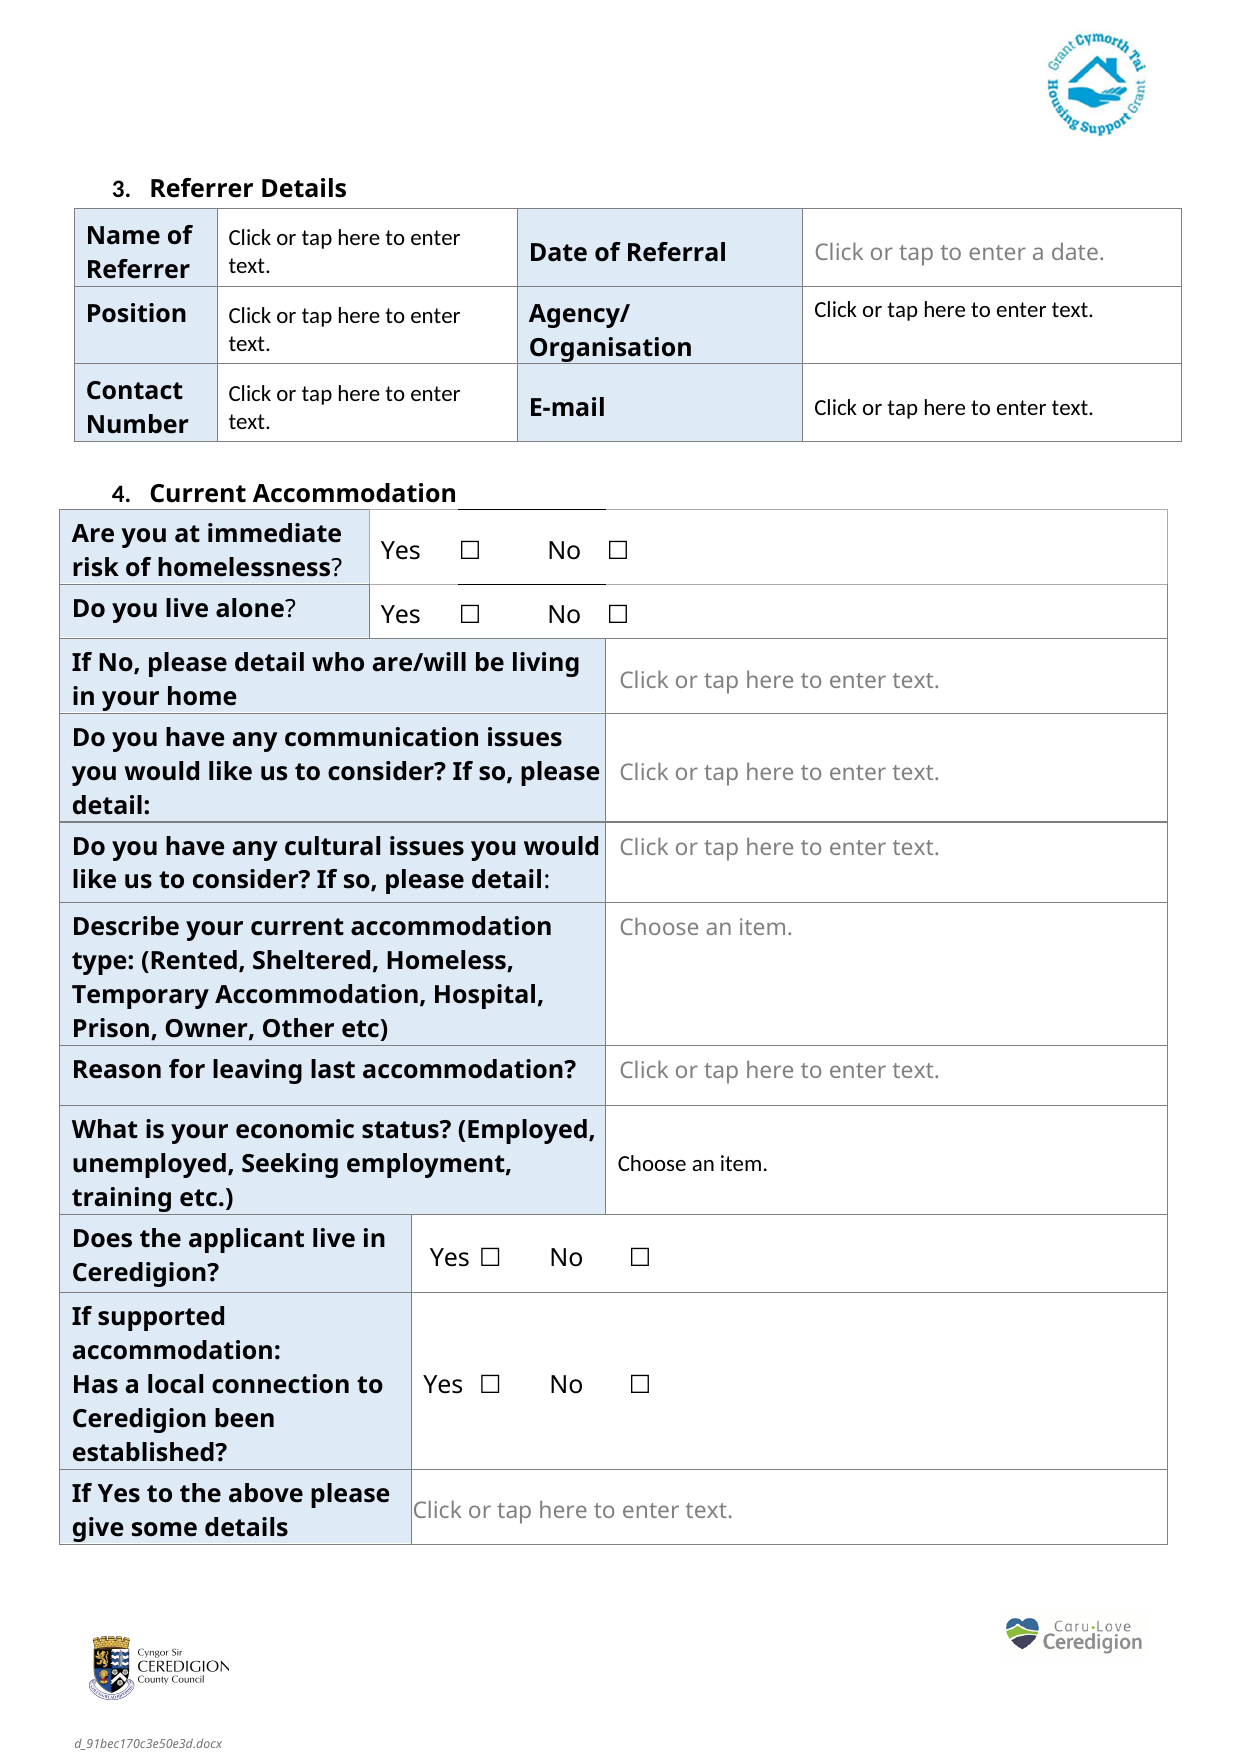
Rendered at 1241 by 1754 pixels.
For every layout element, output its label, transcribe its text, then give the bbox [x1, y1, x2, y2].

list Referrer Details [112, 171, 1148, 205]
table_cell No [524, 1293, 595, 1469]
table_cell [478, 1293, 524, 1469]
table_cell Yes [412, 1215, 478, 1292]
table_cell Describe your current accommodation type: (Rented, Sheltered, Homeless, Temporary Accommodation, Hospital, Prison, Owner, Other etc) [60, 903, 605, 1045]
table_header [803, 209, 1181, 286]
table_header Name of Referrer [75, 209, 217, 286]
table_cell [606, 903, 1167, 1045]
table_header [606, 510, 1167, 583]
list Current Accommodation [112, 476, 928, 508]
table_cell Contact Number [75, 364, 217, 441]
table_cell [478, 1215, 524, 1292]
table_cell Do you have any cultural issues you would like us to consider? If so, please detail: [60, 823, 605, 902]
table_cell [606, 823, 1167, 902]
table_cell Yes [370, 585, 458, 637]
table_header No [546, 510, 606, 583]
table_cell If No, please detail who are/will be living in your home [60, 639, 605, 712]
table_cell [606, 714, 1167, 821]
table_header [458, 510, 546, 583]
picture [999, 1611, 1148, 1660]
table_header Yes [370, 510, 458, 583]
table_cell Do you live alone? [60, 585, 369, 637]
table_cell Agency/Organisation [518, 287, 802, 363]
table_cell E-mail [518, 364, 802, 441]
table_cell [595, 1215, 1167, 1292]
table_cell What is your economic status? (Employed, unemployed, Seeking employment, training etc.) [60, 1106, 605, 1214]
table_cell Yes [412, 1293, 478, 1469]
table_cell Does the applicant live in Ceredigion? [60, 1215, 411, 1292]
table_cell [606, 585, 1167, 637]
picture [1045, 29, 1148, 137]
table_cell [458, 585, 546, 637]
table_cell [606, 639, 1167, 712]
table_cell No [546, 585, 606, 637]
table_cell [595, 1293, 1167, 1469]
table_cell Do you have any communication issues you would like us to consider? If so, please detail: [60, 714, 605, 821]
table_cell No [524, 1215, 595, 1292]
table_header Date of Referral [518, 209, 802, 286]
table_cell If Yes to the above please give some details [60, 1470, 411, 1543]
picture [89, 1636, 229, 1700]
table_header Are you at immediate risk of homelessness? [60, 510, 369, 583]
table_cell If supported accommodation: Has a local connection to Ceredigion been established? [60, 1293, 411, 1469]
table_cell [606, 1046, 1167, 1105]
table_cell Position [75, 287, 217, 363]
table_cell Reason for leaving last accommodation? [60, 1046, 605, 1105]
